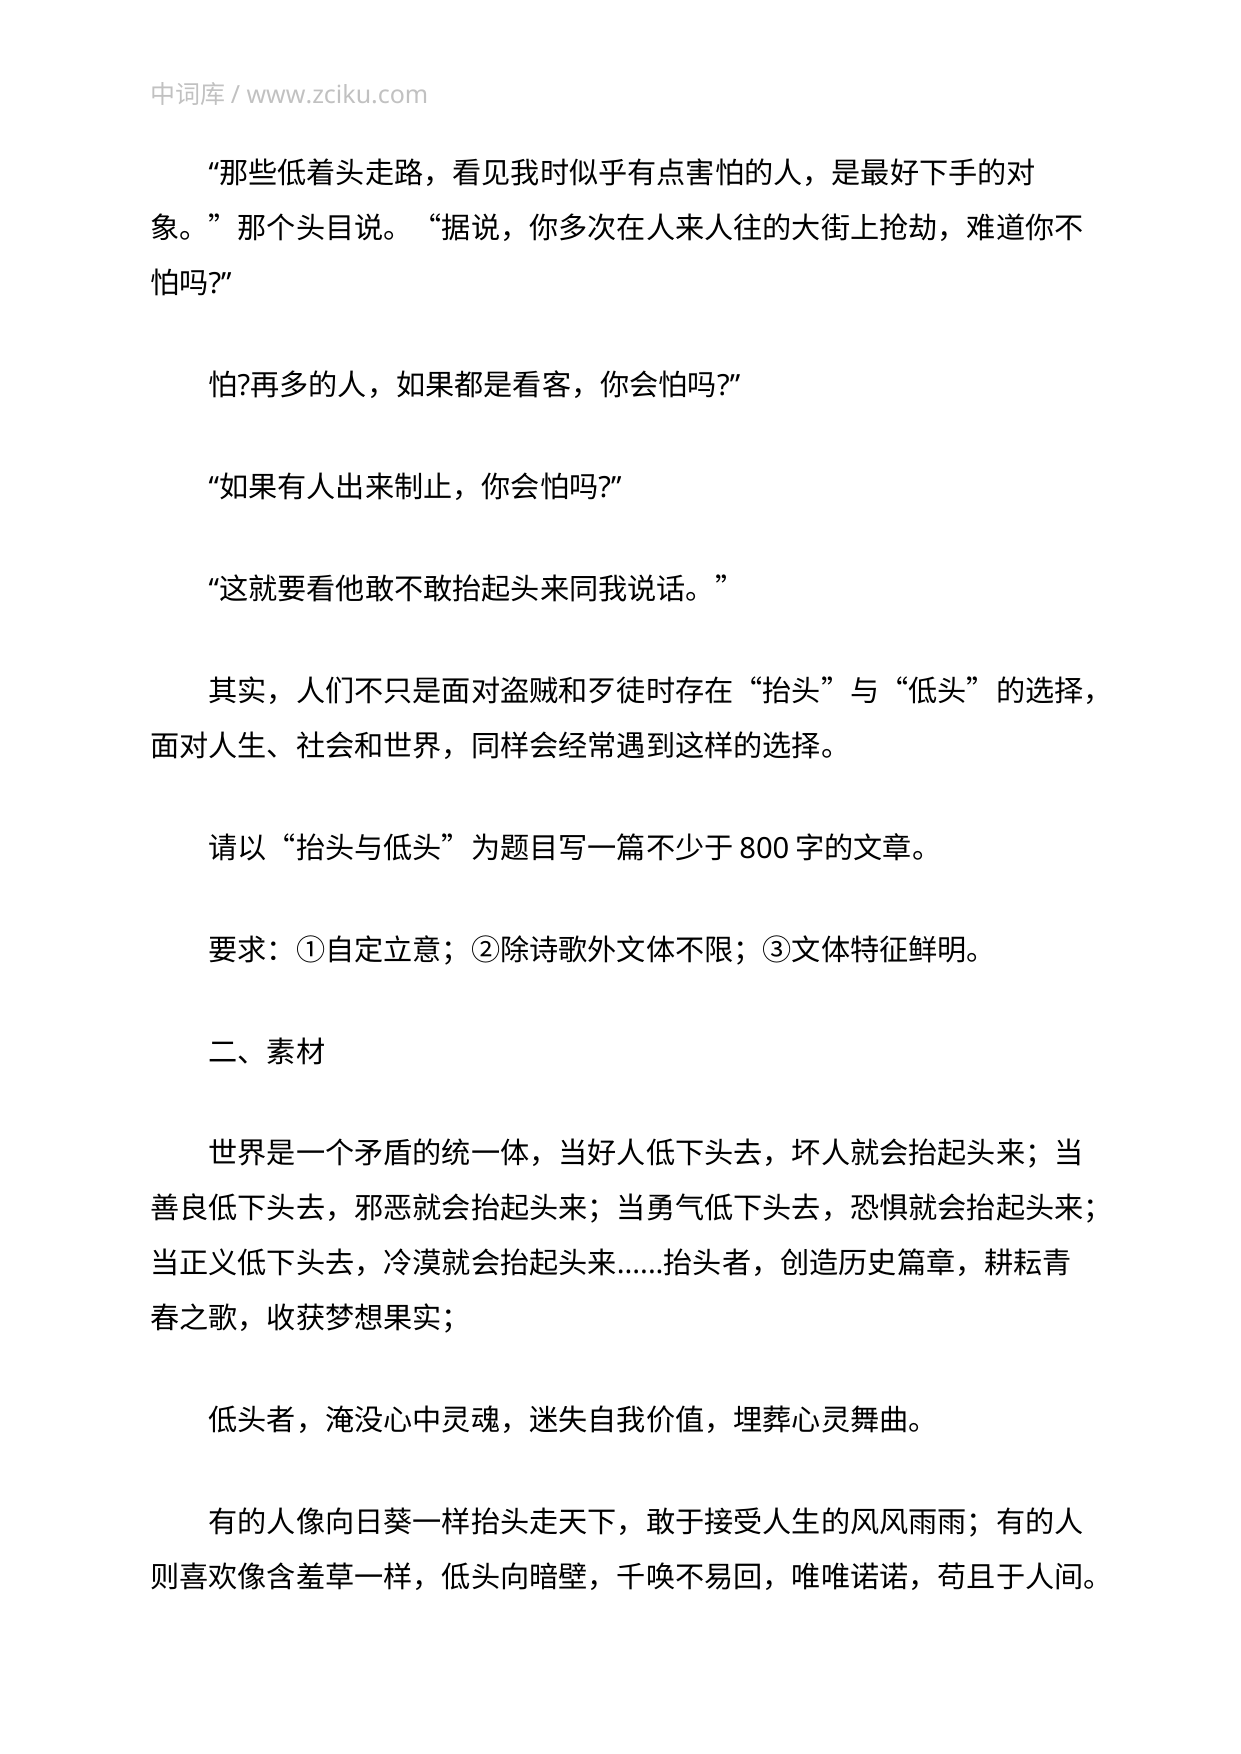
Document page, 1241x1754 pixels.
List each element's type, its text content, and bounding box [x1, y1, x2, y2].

text “这就要看他敢不敢抬起头来同我说话。” [150, 566, 1090, 608]
text 怕?再多的人，如果都是看客，你会怕吗?” [150, 362, 1090, 404]
text 二、素材 [150, 1028, 1090, 1071]
text 世界是一个矛盾的统一体，当好人低下头去，坏人就会抬起头来；当善良低下头去，邪恶就会抬起头来；当勇气低下头去，恐惧就会抬起头来；当正义低下头去，冷漠就会抬起头来......抬头者，创造历史篇章，耕耘青春之歌，收获梦想果实； [150, 1130, 1090, 1337]
text “如果有人出来制止，你会怕吗?” [150, 464, 1090, 506]
text 请以“抬头与低头”为题目写一篇不少于800字的文章。 [150, 824, 1090, 867]
text “那些低着头走路，看见我时似乎有点害怕的人，是最好下手的对象。”那个头目说。“据说，你多次在人来人往的大街上抢劫，难道你不怕吗?” [150, 150, 1090, 302]
text 其实，人们不只是面对盗贼和歹徒时存在“抬头”与“低头”的选择，面对人生、社会和世界，同样会经常遇到这样的选择。 [150, 668, 1090, 765]
text 要求：①自定立意；②除诗歌外文体不限；③文体特征鲜明。 [150, 926, 1090, 969]
text 低头者，淹没心中灵魂，迷失自我价值，埋葬心灵舞曲。 [150, 1397, 1090, 1439]
text 有的人像向日葵一样抬头走天下，敢于接受人生的风风雨雨；有的人则喜欢像含羞草一样，低头向暗壁，千唤不易回，唯唯诺诺，苟且于人间。 [150, 1498, 1090, 1596]
